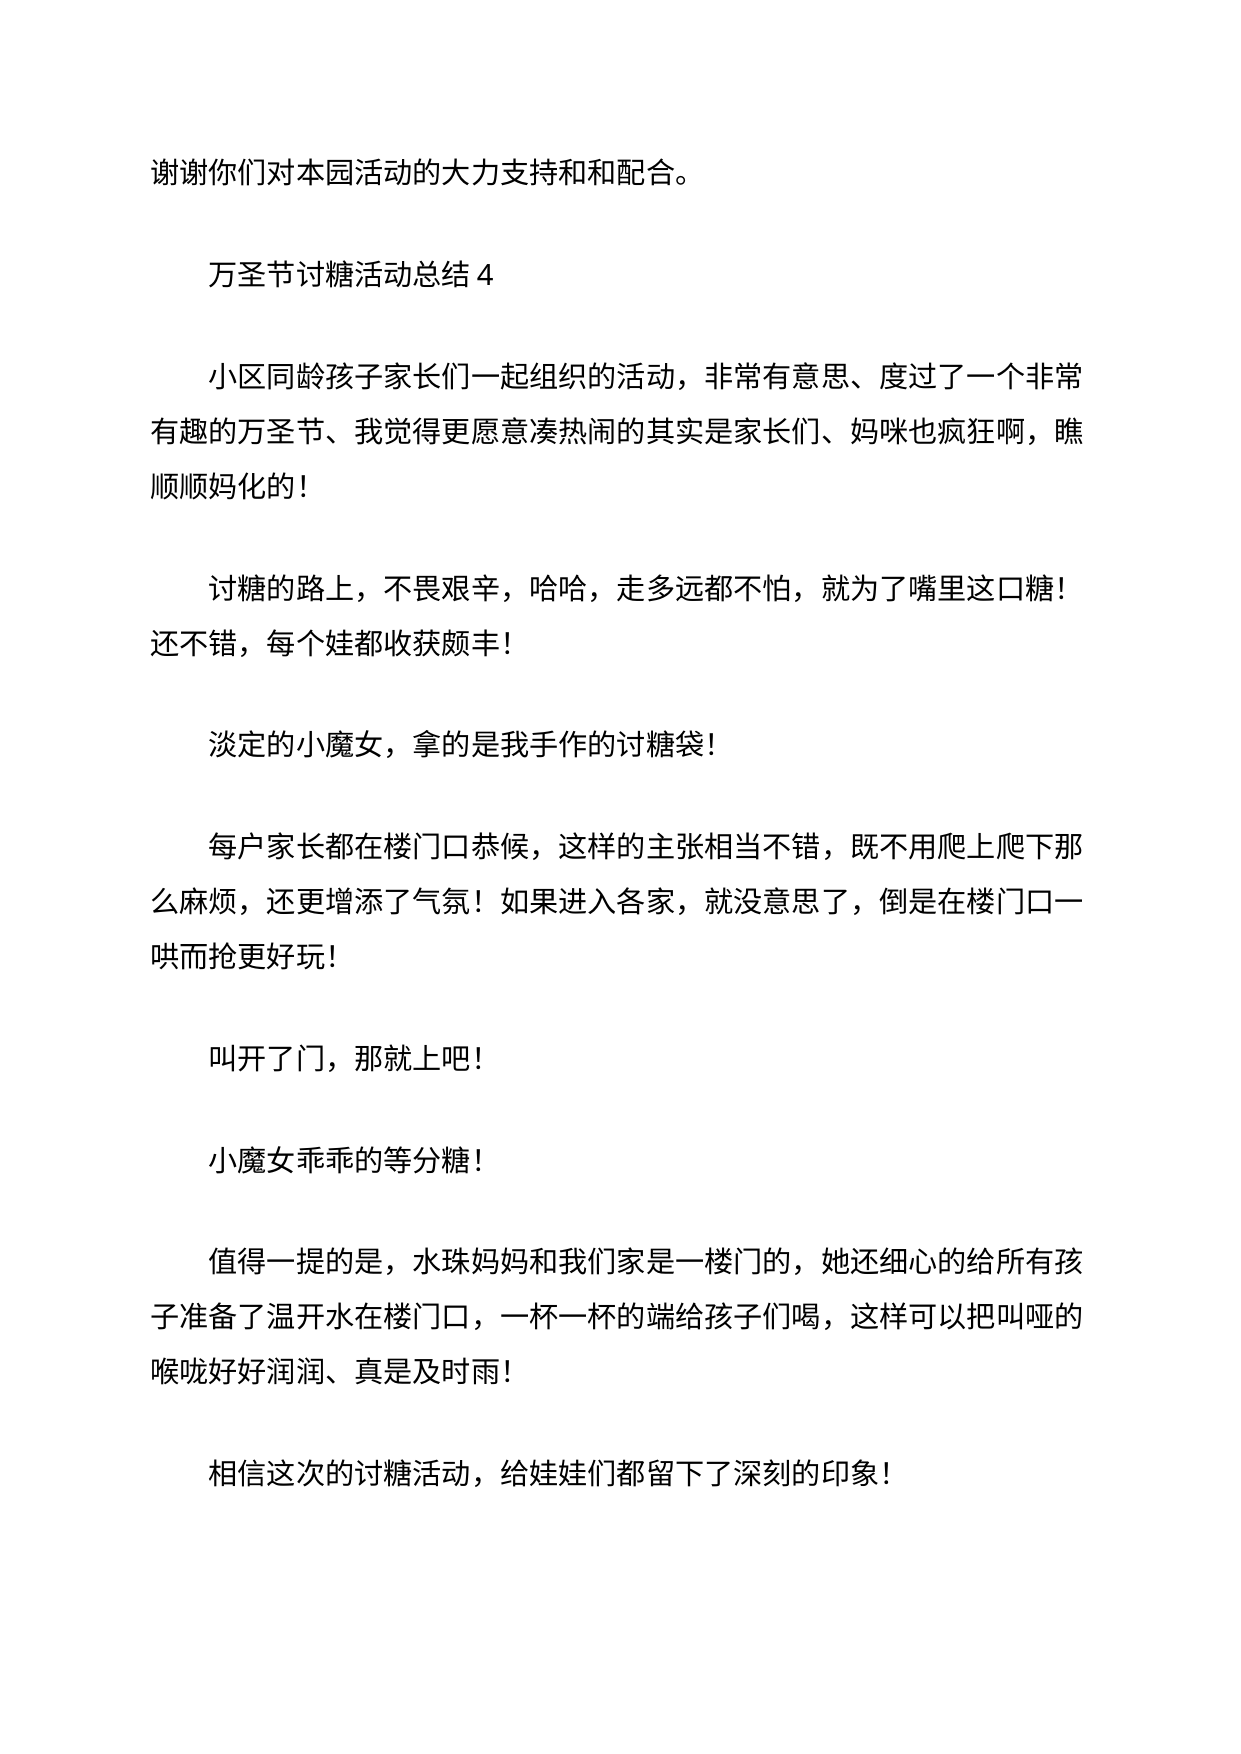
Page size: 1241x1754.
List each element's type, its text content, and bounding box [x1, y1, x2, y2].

text 小魔女乖乖的等分糖！ [150, 1137, 1090, 1179]
text 值得一提的是，水珠妈妈和我们家是一楼门的，她还细心的给所有孩子准备了温开水在楼门口，一杯一杯的端给孩子们喝，这样可以把叫哑的喉咙好好润润、真是及时雨！ [150, 1239, 1090, 1391]
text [150, 150, 1090, 192]
text 小区同龄孩子家长们一起组织的活动，非常有意思、度过了一个非常有趣的万圣节、我觉得更愿意凑热闹的其实是家长们、妈咪也疯狂啊，瞧顺顺妈化的！ [150, 354, 1090, 506]
text 讨糖的路上，不畏艰辛，哈哈，走多远都不怕，就为了嘴里这口糖！还不错，每个娃都收获颇丰！ [150, 565, 1090, 662]
text 叫开了门，那就上吧！ [150, 1035, 1090, 1078]
text 淡定的小魔女，拿的是我手作的讨糖袋！ [150, 722, 1090, 764]
text 每户家长都在楼门口恭候，这样的主张相当不错，既不用爬上爬下那么麻烦，还更增添了气氛！如果进入各家，就没意思了，倒是在楼门口一哄而抢更好玩！ [150, 824, 1090, 976]
text 相信这次的讨糖活动，给娃娃们都留下了深刻的印象！ [150, 1450, 1090, 1493]
text 万圣节讨糖活动总结4 [150, 252, 1090, 294]
